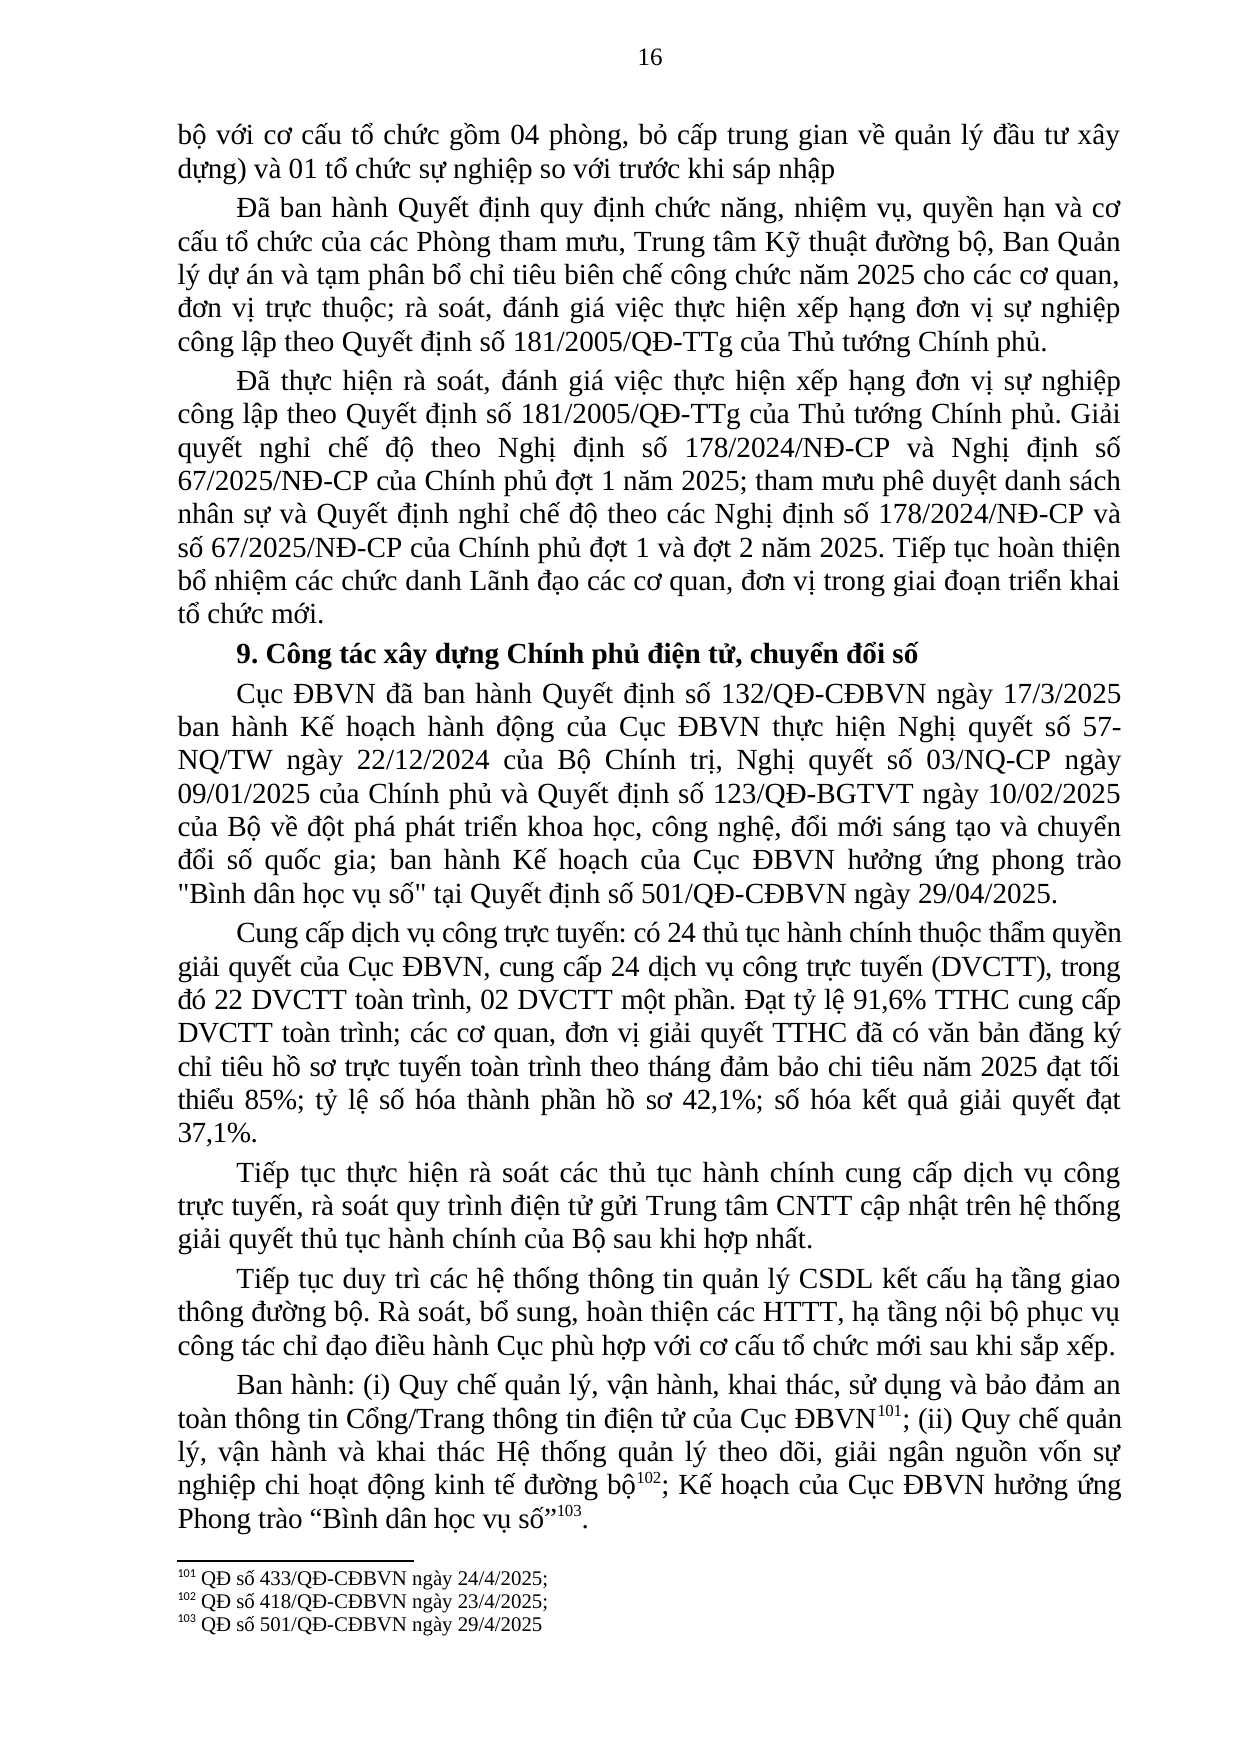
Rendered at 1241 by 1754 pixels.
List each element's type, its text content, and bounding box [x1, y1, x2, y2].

text Ban hành: (i) Quy chế quản lý, vận hành, khai thác, sử dụng và bảo đảm an toàn thông tin Cổng/Trang thông tin điện tử của Cục ĐBVN; (ii) Quy chế quản lý, vận hành và khai thác Hệ thống quản lý theo dõi, giải ngân nguồn vốn sự nghiệp chi hoạt động kinh tế đường bộ; Kế hoạch của Cục ĐBVN hưởng ứng Phong trào “Bình dân học vụ số”. [177, 1368, 1122, 1535]
text Cục ĐBVN đã ban hành Quyết định số 132/QĐ-CĐBVN ngày 17/3/2025 ban hành Kế hoạch hành động của Cục ĐBVN thực hiện Nghị quyết số 57-NQ/TW ngày 22/12/2024 của Bộ Chính trị, Nghị quyết số 03/NQ-CP ngày 09/01/2025 của Chính phủ và Quyết định số 123/QĐ-BGTVT ngày 10/02/2025 của Bộ về đột phá phát triển khoa học, công nghệ, đổi mới sáng tạo và chuyển đổi số quốc gia; ban hành Kế hoạch của Cục ĐBVN hưởng ứng phong trào "Bình dân học vụ số" tại Quyết định số 501/QĐ-CĐBVN ngày 29/04/2025. [177, 676, 1122, 910]
text Đã ban hành Quyết định quy định chức năng, nhiệm vụ, quyền hạn và cơ cấu tổ chức của các Phòng tham mưu, Trung tâm Kỹ thuật đường bộ, Ban Quản lý dự án và tạm phân bổ chỉ tiêu biên chế công chức năm 2025 cho các cơ quan, đơn vị trực thuộc; rà soát, đánh giá việc thực hiện xếp hạng đơn vị sự nghiệp công lập theo Quyết định số 181/2005/QĐ-TTg của Thủ tướng Chính phủ. [177, 191, 1122, 358]
text Tiếp tục thực hiện rà soát các thủ tục hành chính cung cấp dịch vụ công trực tuyến, rà soát quy trình điện tử gửi Trung tâm CNTT cập nhật trên hệ thống giải quyết thủ tục hành chính của Bộ sau khi hợp nhất. [177, 1156, 1122, 1256]
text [177, 118, 1122, 185]
text Cung cấp dịch vụ công trực tuyến: có 24 thủ tục hành chính thuộc thẩm quyền giải quyết của Cục ĐBVN, cung cấp 24 dịch vụ công trực tuyến (DVCTT), trong đó 22 DVCTT toàn trình, 02 DVCTT một phần. Đạt tỷ lệ 91,6% TTHC cung cấp DVCTT toàn trình; các cơ quan, đơn vị giải quyết TTHC đã có văn bản đăng ký chỉ tiêu hồ sơ trực tuyến toàn trình theo tháng đảm bảo chi tiêu năm 2025 đạt tối thiểu 85%; tỷ lệ số hóa thành phần hồ sơ 42,1%; số hóa kết quả giải quyết đạt 37,1%. [177, 916, 1122, 1149]
text Đã thực hiện rà soát, đánh giá việc thực hiện xếp hạng đơn vị sự nghiệp công lập theo Quyết định số 181/2005/QĐ-TTg của Thủ tướng Chính phủ. Giải quyết nghỉ chế độ theo Nghị định số 178/2024/NĐ-CP và Nghị định số 67/2025/NĐ-CP của Chính phủ đợt 1 năm 2025; tham mưu phê duyệt danh sách nhân sự và Quyết định nghỉ chế độ theo các Nghị định số 178/2024/NĐ-CP và số 67/2025/NĐ-CP của Chính phủ đợt 1 và đợt 2 năm 2025. Tiếp tục hoàn thiện bổ nhiệm các chức danh Lãnh đạo các cơ quan, đơn vị trong giai đoạn triển khai tổ chức mới. [177, 364, 1122, 631]
text Tiếp tục duy trì các hệ thống thông tin quản lý CSDL kết cấu hạ tầng giao thông đường bộ. Rà soát, bổ sung, hoàn thiện các HTTT, hạ tầng nội bộ phục vụ công tác chỉ đạo điều hành Cục phù hợp với cơ cấu tổ chức mới sau khi sắp xếp. [177, 1262, 1122, 1362]
text 9. Công tác xây dựng Chính phủ điện tử, chuyển đổi số [177, 637, 1122, 670]
